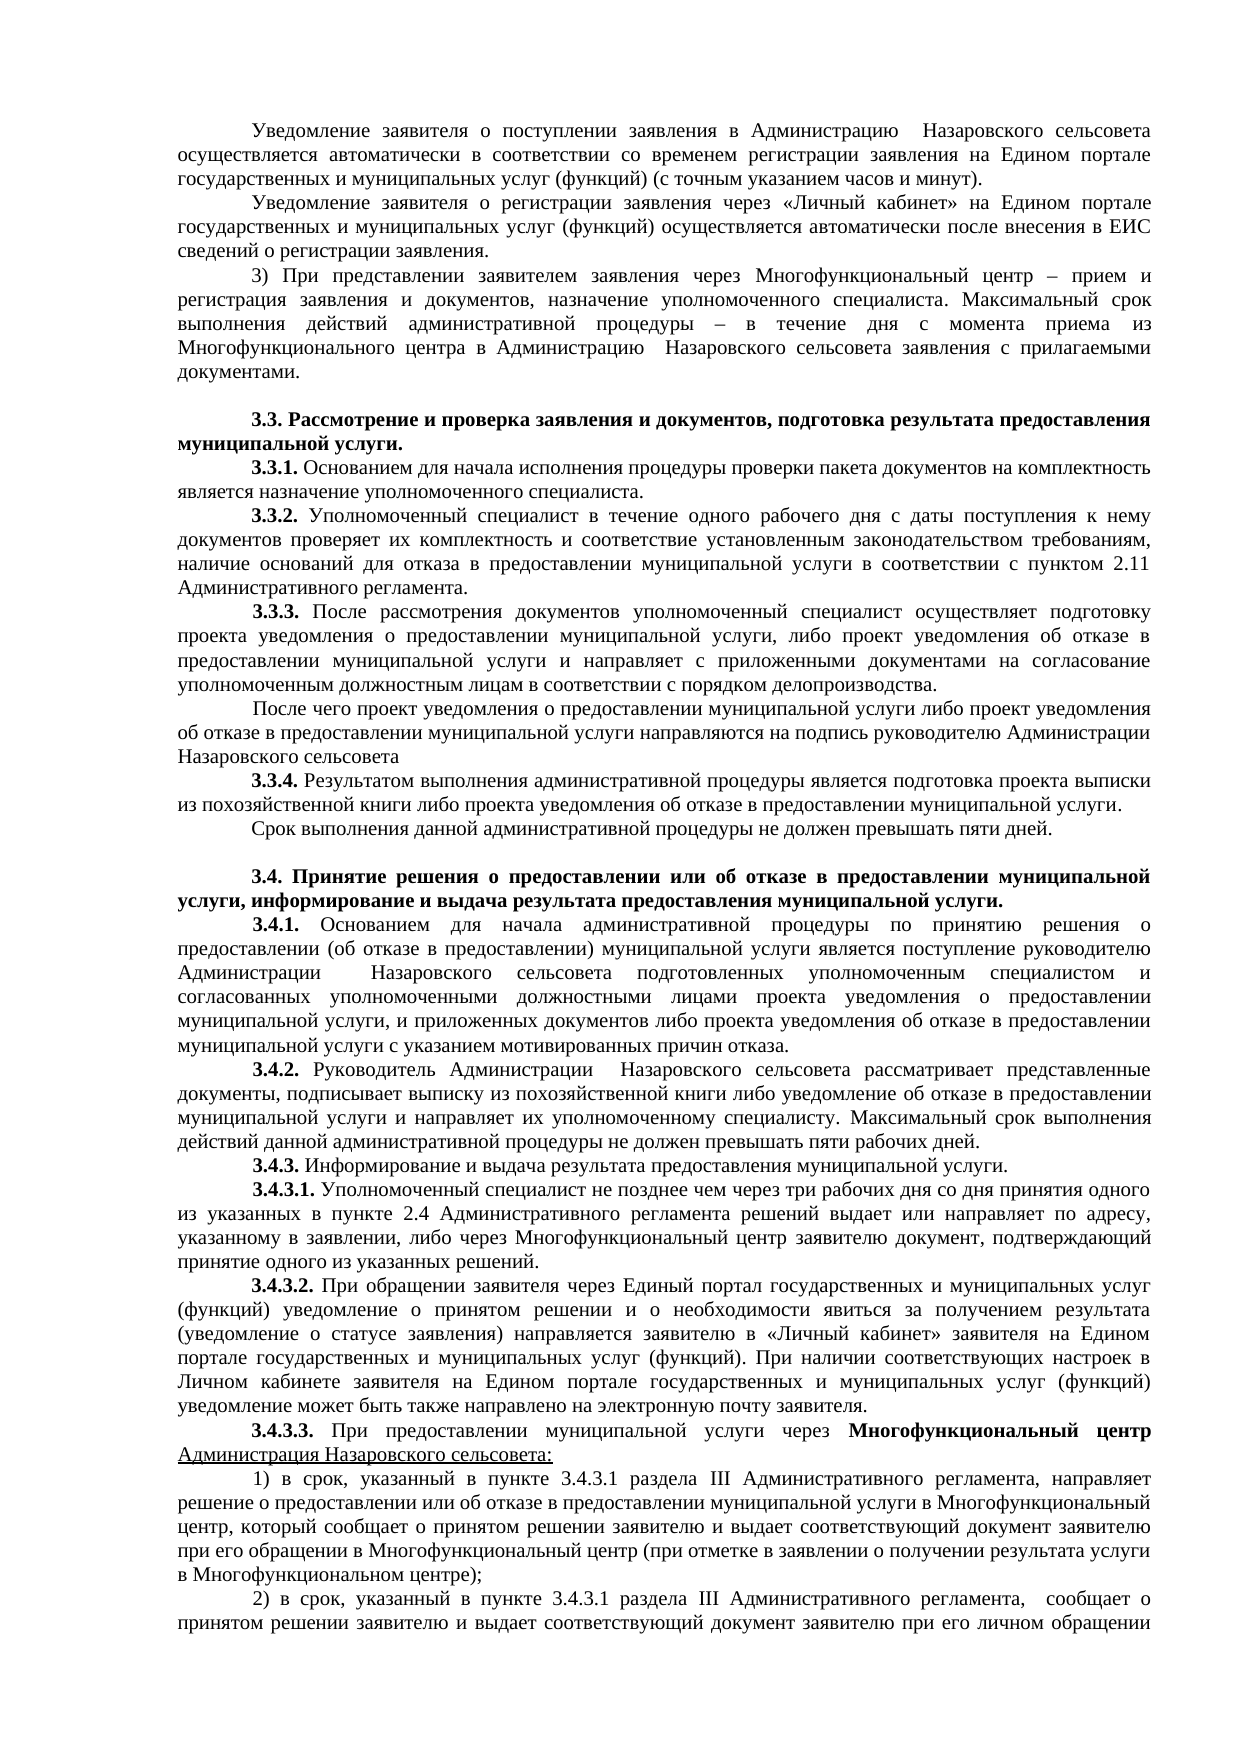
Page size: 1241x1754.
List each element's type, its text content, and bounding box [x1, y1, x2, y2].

text 3.4.3.1. Уполномоченный специалист не позднее чем через три рабочих дня со дня принятия одного из указанных в пункте 2.4 Административного регламента решений выдает или направляет по адресу, указанному в заявлении, либо через Многофункциональный центр заявителю документ, подтверждающий принятие одного из указанных решений. [177, 1177, 1152, 1273]
text Уведомление заявителя о регистрации заявления через «Личный кабинет» на Едином портале государственных и муниципальных услуг (функций) осуществляется автоматически после внесения в ЕИС сведений о регистрации заявления. [177, 190, 1152, 262]
text 3.4.3. Информирование и выдача результата предоставления муниципальной услуги. [177, 1153, 1152, 1177]
text 3.3.2. Уполномоченный специалист в течение одного рабочего дня с даты поступления к нему документов проверяет их комплектность и соответствие установленным законодательством требованиям, наличие оснований для отказа в предоставлении муниципальной услуги в соответствии с пунктом 2.11 Административного регламента. [177, 503, 1152, 599]
text 3.3.1. Основанием для начала исполнения процедуры проверки пакета документов на комплектность является назначение уполномоченного специалиста. [177, 455, 1152, 503]
text 1) в срок, указанный в пункте 3.4.3.1 раздела III Административного регламента, направляет решение о предоставлении или об отказе в предоставлении муниципальной услуги в Многофункциональный центр, который сообщает о принятом решении заявителю и выдает соответствующий документ заявителю при его обращении в Многофункциональный центр (при отметке в заявлении о получении результата услуги в Многофункциональном центре); [177, 1466, 1152, 1586]
text 3.4. Принятие решения о предоставлении или об отказе в предоставлении муниципальной услуги, информирование и выдача результата предоставления муниципальной услуги. [177, 864, 1152, 912]
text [177, 1586, 1152, 1634]
text Уведомление заявителя о поступлении заявления в Администрацию Назаровского сельсовета осуществляется автоматически в соответствии со временем регистрации заявления на Едином портале государственных и муниципальных услуг (функций) (с точным указанием часов и минут). [177, 118, 1152, 190]
text 3.4.3.2. При обращении заявителя через Единый портал государственных и муниципальных услуг (функций) уведомление о принятом решении и о необходимости явиться за получением результата (уведомление о статусе заявления) направляется заявителю в «Личный кабинет» заявителя на Едином портале государственных и муниципальных услуг (функций). При наличии соответствующих настроек в Личном кабинете заявителя на Едином портале государственных и муниципальных услуг (функций) уведомление может быть также направлено на электронную почту заявителя. [177, 1273, 1152, 1417]
text 3.4.3.3. При предоставлении муниципальной услуги через Многофункциональный центр Администрация Назаровского сельсовета: [177, 1417, 1152, 1466]
text 3.4.2. Руководитель Администрации Назаровского сельсовета рассматривает представленные документы, подписывает выписку из похозяйственной книги либо уведомление об отказе в предоставлении муниципальной услуги и направляет их уполномоченному специалисту. Максимальный срок выполнения действий данной административной процедуры не должен превышать пяти рабочих дней. [177, 1057, 1152, 1153]
text 3.3.4. Результатом выполнения административной процедуры является подготовка проекта выписки из похозяйственной книги либо проекта уведомления об отказе в предоставлении муниципальной услуги. [177, 768, 1152, 816]
text После чего проект уведомления о предоставлении муниципальной услуги либо проект уведомления об отказе в предоставлении муниципальной услуги направляются на подпись руководителю Администрации Назаровского сельсовета [177, 696, 1152, 768]
text 3) При представлении заявителем заявления через Многофункциональный центр – прием и регистрация заявления и документов, назначение уполномоченного специалиста. Максимальный срок выполнения действий административной процедуры – в течение дня с момента приема из Многофункционального центра в Администрацию Назаровского сельсовета заявления с прилагаемыми документами. [177, 262, 1152, 383]
text 3.3.3. После рассмотрения документов уполномоченный специалист осуществляет подготовку проекта уведомления о предоставлении муниципальной услуги, либо проект уведомления об отказе в предоставлении муниципальной услуги и направляет с приложенными документами на согласование уполномоченным должностным лицам в соответствии с порядком делопроизводства. [177, 599, 1152, 696]
text 3.3. Рассмотрение и проверка заявления и документов, подготовка результата предоставления муниципальной услуги. [177, 407, 1152, 455]
text 3.4.1. Основанием для начала административной процедуры по принятию решения о предоставлении (об отказе в предоставлении) муниципальной услуги является поступление руководителю Администрации Назаровского сельсовета подготовленных уполномоченным специалистом и согласованных уполномоченными должностными лицами проекта уведомления о предоставлении муниципальной услуги, и приложенных документов либо проекта уведомления об отказе в предоставлении муниципальной услуги с указанием мотивированных причин отказа. [177, 912, 1152, 1057]
text Срок выполнения данной административной процедуры не должен превышать пяти дней. [177, 816, 1152, 840]
